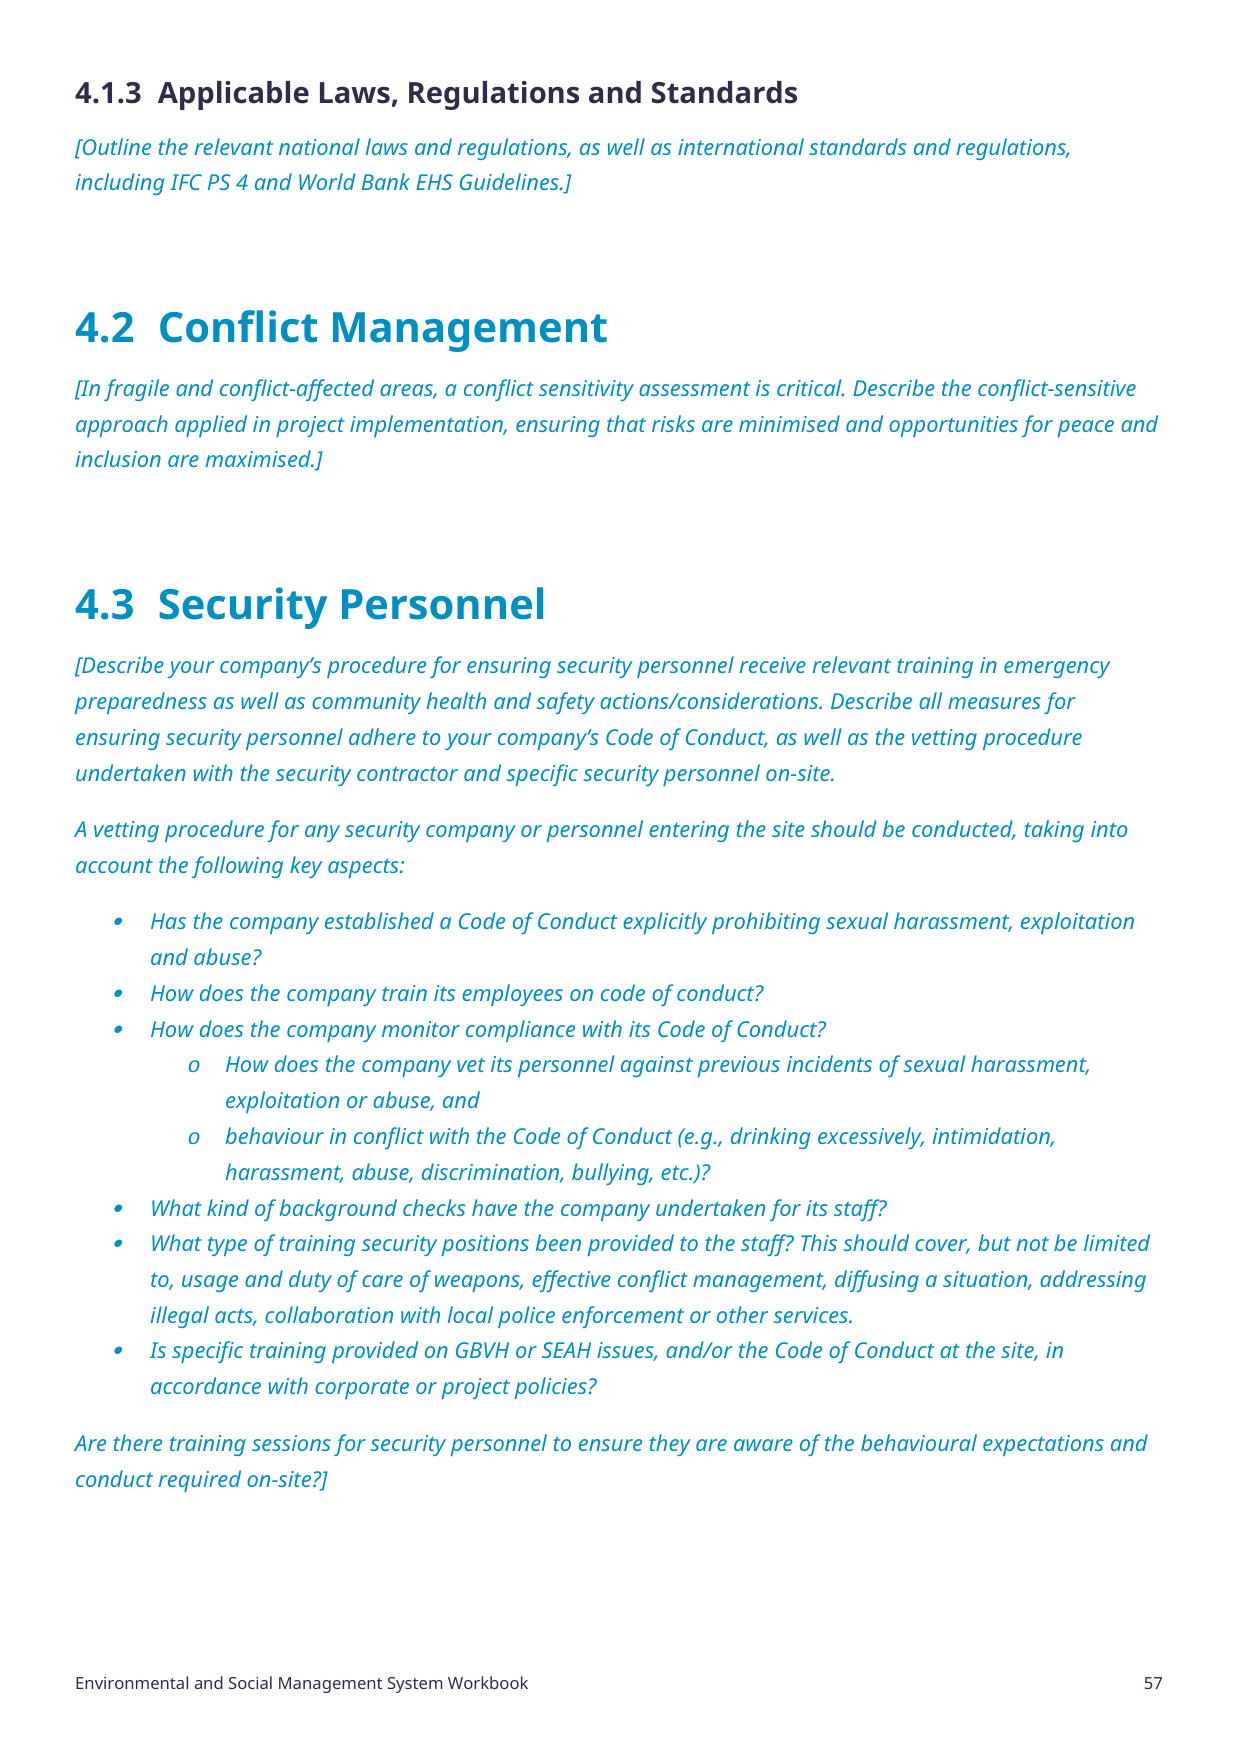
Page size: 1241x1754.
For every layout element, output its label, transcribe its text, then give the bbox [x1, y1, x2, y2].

text A vetting procedure for any security company or personnel entering the site should be conducted, taking into account the following key aspects: [75, 814, 1165, 879]
list What type of training security positions been provided to the staff? This should cover, but not be limited to, usage and duty of care of weapons, effective conflict management, diffusing a situation, addressing illegal acts, collaboration with local police enforcement or other services. [112, 1228, 1165, 1329]
text [Describe your company’s procedure for ensuring security personnel receive relevant training in emergency preparedness as well as community health and safety actions/considerations. Describe all measures for ensuring security personnel adhere to your company’s Code of Conduct, as well as the vetting procedure undertaken with the security contractor and specific security personnel on-site. [75, 650, 1165, 787]
list Has the company established a Code of Conduct explicitly prohibiting sexual harassment, exploitation and abuse? [112, 906, 1165, 972]
subtitle Applicable Laws, Regulations and Standards [75, 75, 1165, 111]
text [In fragile and conflict-affected areas, a conflict sensitivity assessment is critical. Describe the conflict-sensitive approach applied in project implementation, ensuring that risks are minimised and opportunities for peace and inclusion are maximised.] [75, 373, 1165, 474]
list behaviour in conflict with the Code of Conduct (e.g., drinking excessively, intimidation, harassment, abuse, discrimination, bullying, etc.)? [187, 1121, 1165, 1187]
list What kind of background checks have the company undertaken for its staff? [112, 1193, 1165, 1222]
text [Outline the relevant national laws and regulations, as well as international standards and regulations, including IFC PS 4 and World Bank EHS Guidelines.] [75, 131, 1165, 197]
list How does the company train its employees on code of conduct? [112, 978, 1165, 1008]
list How does the company vet its personnel against previous incidents of sexual harassment, exploitation or abuse, and [187, 1049, 1165, 1115]
text Are there training sessions for security personnel to ensure they are aware of the behavioural expectations and conduct required on-site?] [75, 1428, 1165, 1493]
subtitle Conflict Management [75, 301, 1165, 352]
list How does the company monitor compliance with its Code of Conduct? [112, 1013, 1165, 1043]
subtitle Security Personnel [75, 578, 1165, 629]
list Is specific training provided on GBVH or SEAH issues, and/or the Code of Conduct at the site, in accordance with corporate or project policies? [112, 1336, 1165, 1401]
